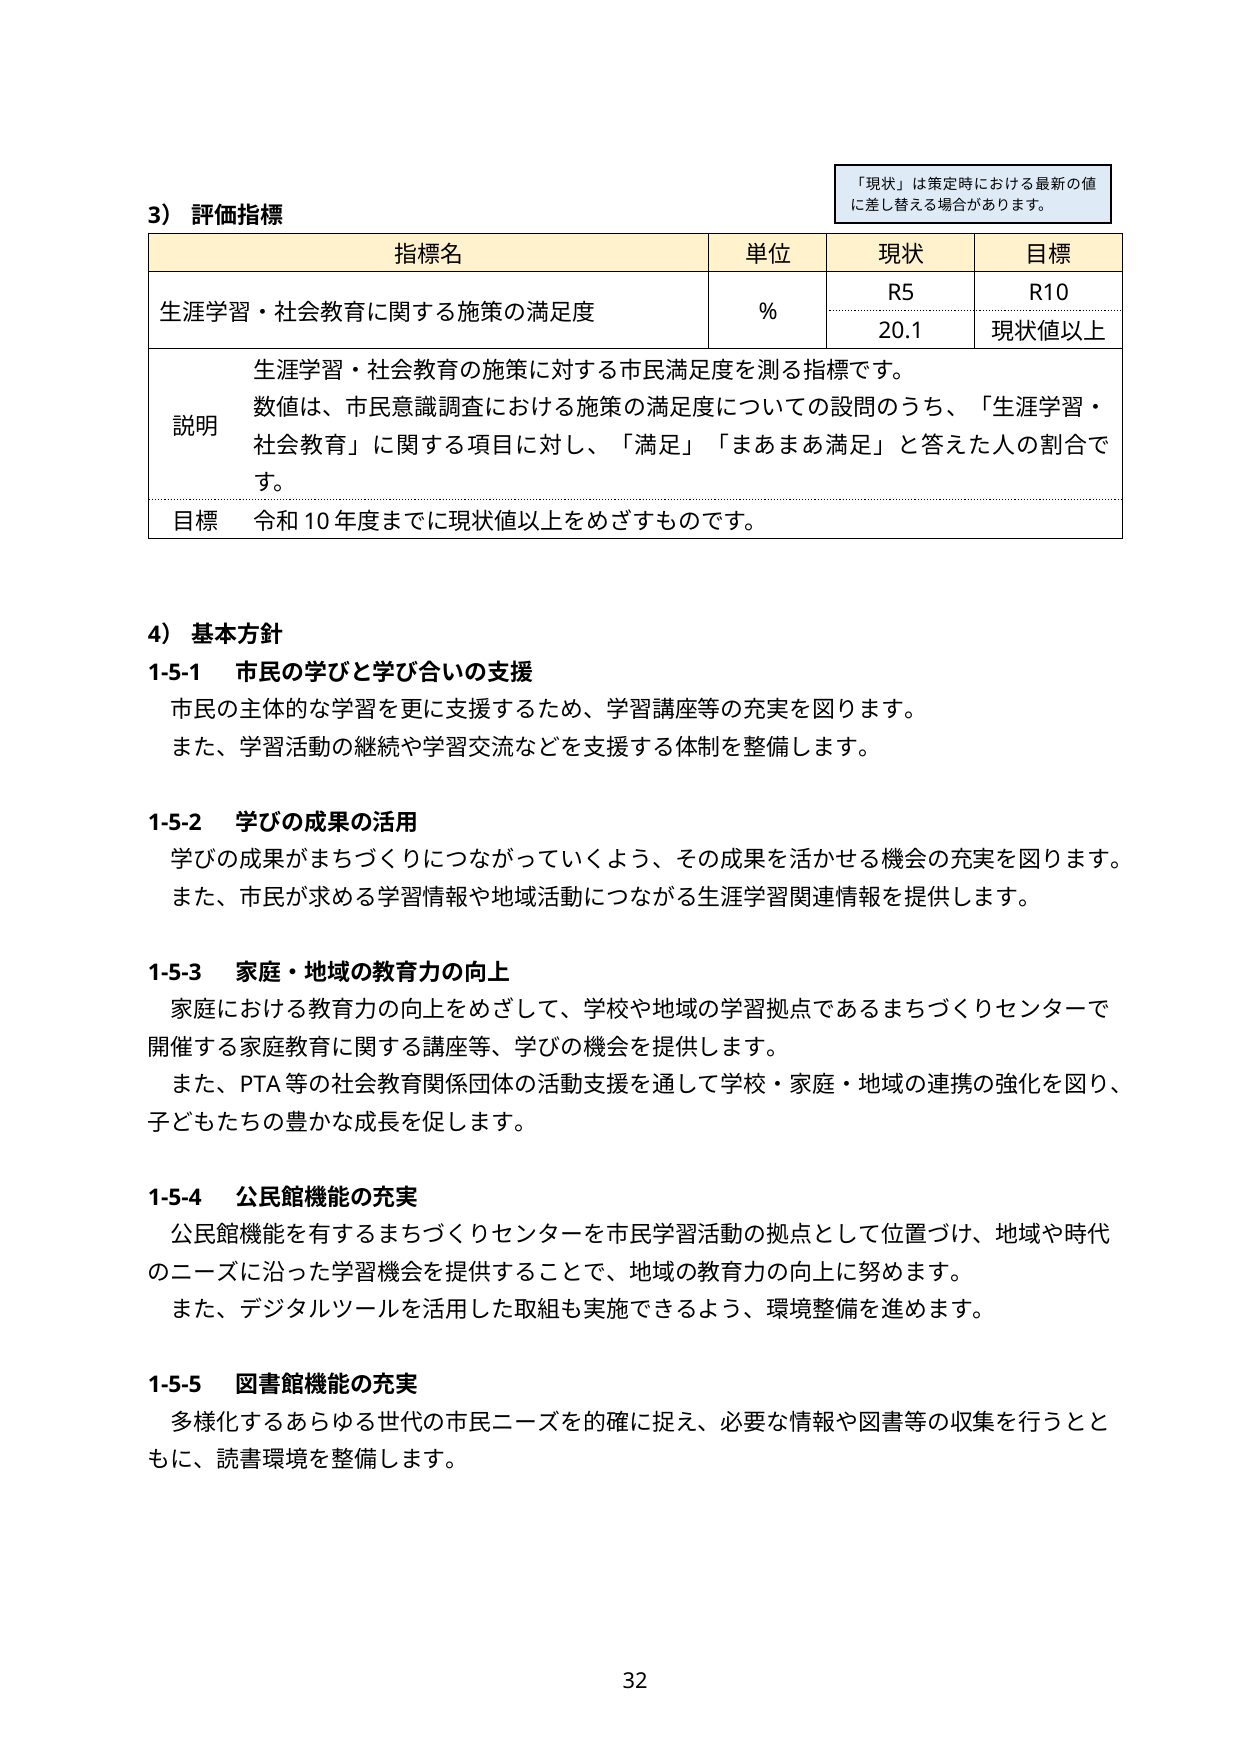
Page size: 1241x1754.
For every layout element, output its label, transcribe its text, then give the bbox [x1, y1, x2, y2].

text 学びの成果がまちづくりにつながっていくよう、その成果を活かせる機会の充実を図ります。 [148, 839, 1122, 876]
table_header 単位 [709, 234, 826, 271]
table_cell 令和10年度までに現状値以上をめざすものです。 [242, 499, 1122, 538]
list 学びの成果の活用 [148, 801, 1122, 839]
table_header 現状 [827, 234, 974, 271]
text 公民館機能を有するまちづくりセンターを市民学習活動の拠点として位置づけ、地域や時代のニーズに沿った学習機会を提供することで、地域の教育力の向上に努めます。 [148, 1214, 1122, 1289]
table_cell 説明 [149, 349, 242, 499]
text また、学習活動の継続や学習交流などを支援する体制を整備します。 [148, 726, 1122, 764]
table_cell 目標 [149, 499, 242, 538]
list 図書館機能の充実 [148, 1364, 1122, 1401]
table_cell R10 [975, 272, 1122, 310]
table_cell 生涯学習・社会教育に関する施策の満足度 [149, 272, 708, 348]
list 基本方針 [148, 614, 1122, 651]
list 市民の学びと学び合いの支援 [148, 651, 1122, 689]
table_header 指標名 [149, 234, 708, 271]
text 市民の主体的な学習を更に支援するため、学習講座等の充実を図ります。 [148, 689, 1122, 726]
list 公民館機能の充実 [148, 1176, 1122, 1214]
table_header 目標 [975, 234, 1122, 271]
table_cell % [709, 272, 826, 348]
text また、デジタルツールを活用した取組も実施できるよう、環境整備を進めます。 [148, 1289, 1122, 1326]
table_cell R5 [827, 272, 974, 310]
text また、市民が求める学習情報や地域活動につながる生涯学習関連情報を提供します。 [148, 876, 1122, 914]
text また、PTA等の社会教育関係団体の活動支援を通して学校・家庭・地域の連携の強化を図り、子どもたちの豊かな成長を促します。 [148, 1064, 1122, 1139]
table_cell 現状値以上 [975, 310, 1122, 348]
list 家庭・地域の教育力の向上 [148, 951, 1122, 989]
text 家庭における教育力の向上をめざして、学校や地域の学習拠点であるまちづくりセンターで開催する家庭教育に関する講座等、学びの機会を提供します。 [148, 989, 1122, 1064]
text 多様化するあらゆる世代の市民ニーズを的確に捉え、必要な情報や図書等の収集を行うとともに、読書環境を整備します。 [148, 1401, 1122, 1476]
table_cell 生涯学習・社会教育の施策に対する市民満足度を測る指標です。 数値は、市民意識調査における施策の満足度についての設問のうち、「生涯学習・社会教育」に関する項目に対し、「満足」「まあまあ満足」と答えた人の割合です。 [242, 349, 1122, 499]
list 評価指標 [148, 195, 1122, 233]
table_cell 20.1 [827, 310, 974, 348]
